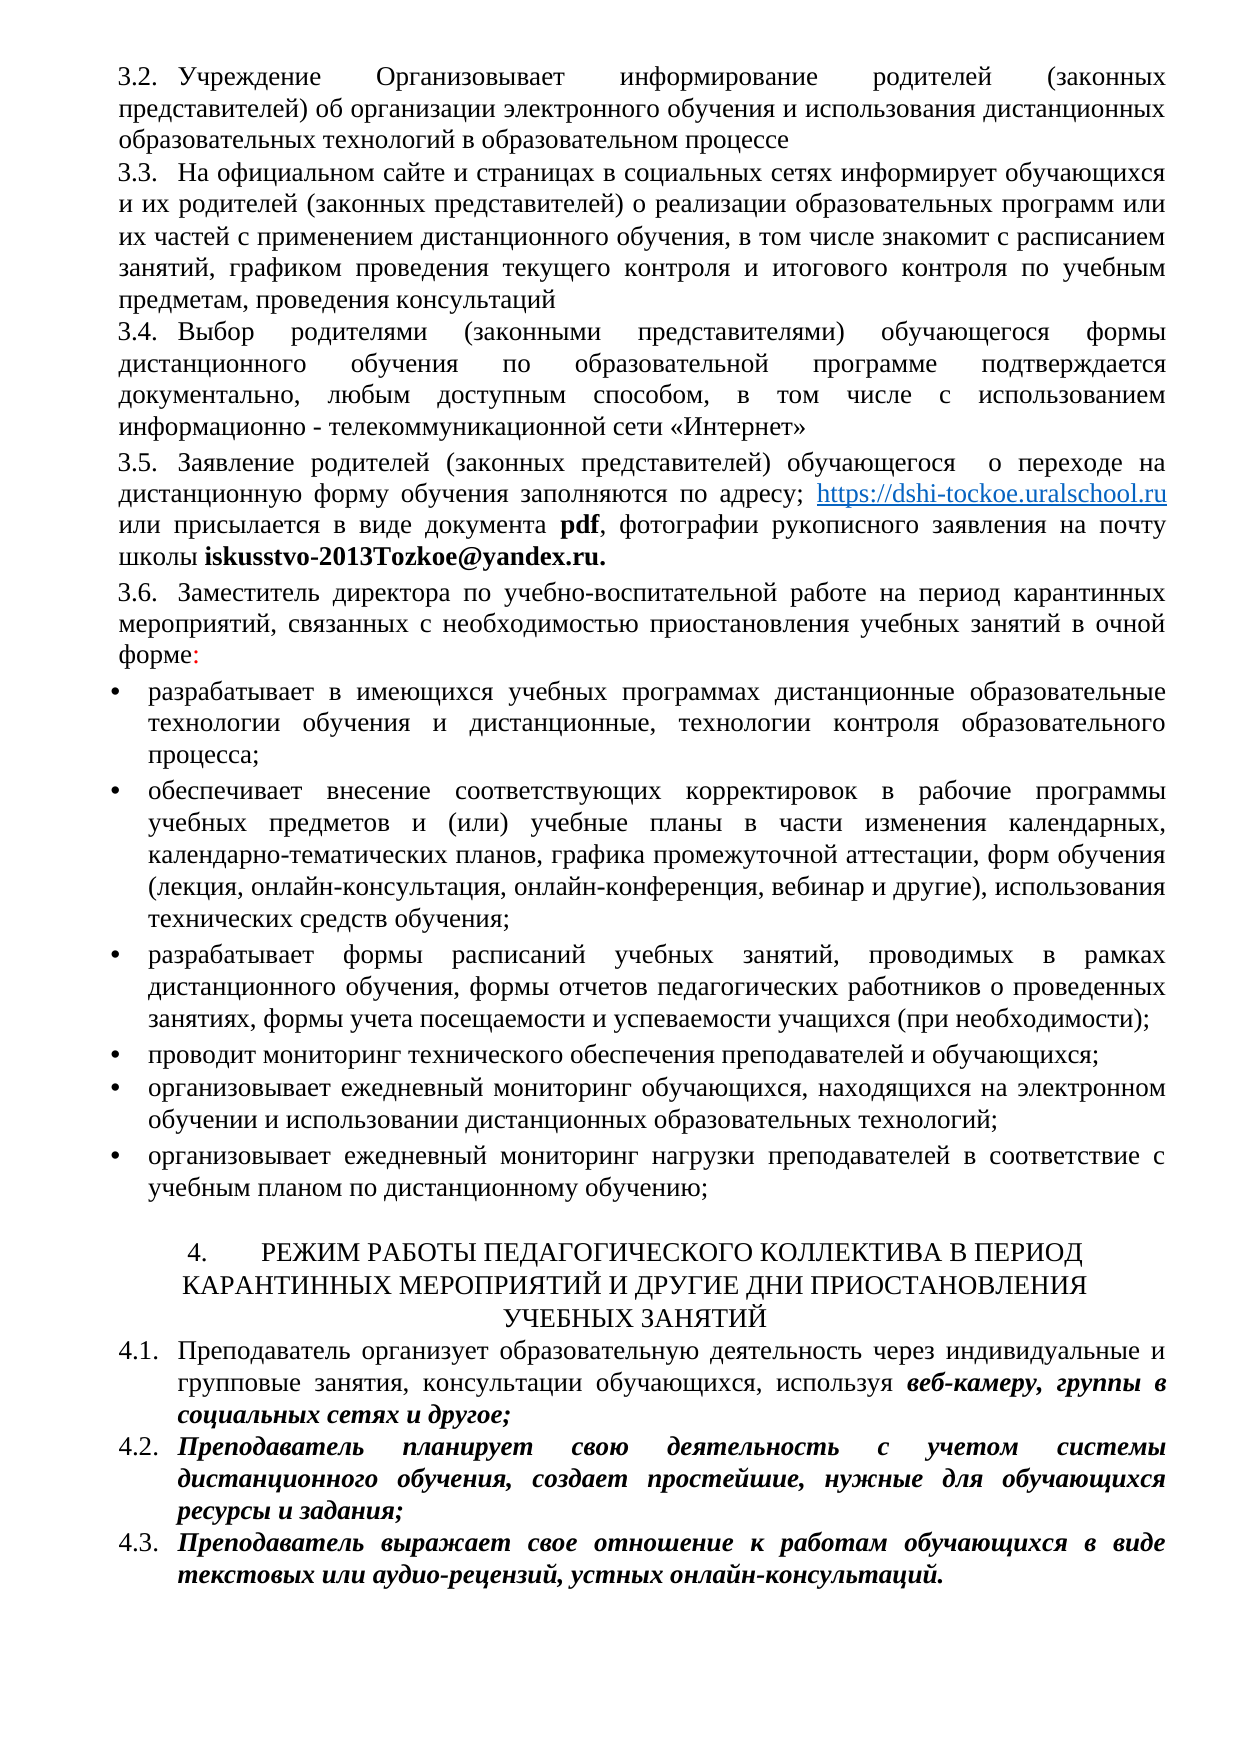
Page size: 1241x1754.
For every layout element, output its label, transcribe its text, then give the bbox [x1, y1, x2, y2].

list разрабатывает формы расписаний учебных занятий, проводимых в рамках дистанционного обучения, формы отчетов педагогических работников о проведенных занятиях, формы учета посещаемости и успеваемости учащихся (при необходимости); [110, 938, 1167, 1033]
list Преподаватель выражает свое отношение к работам обучающихся в виде текстовых или аудио-рецензий, устных онлайн-консультаций. [118, 1526, 1167, 1589]
list На официальном сайте и страницах в социальных сетях информирует обучающихся и их родителей (законных представителей) о реализации образовательных программ или их частей с применением дистанционного обучения, в том числе знакомит с расписанием занятий, графиком проведения текущего контроля и итогового контроля по учебным предметам, проведения консультаций [117, 156, 1167, 315]
list Преподаватель организует образовательную деятельность через индивидуальные и групповые занятия, консультации обучающихся, используя веб-камеру, группы в социальных сетях и другое; [118, 1334, 1167, 1429]
list Заявление родителей (законных представителей) обучающегося о переходе на дистанционную форму обучения заполняются по адресу; https://dshi-tockoe.uralschool.ru или присылается в виде документа pdf, фотографии рукописного заявления на почту школы iskusstvo-2013Tozkoe@yandex.ru. [117, 446, 1167, 571]
list РЕЖИМ РАБОТЫ ПЕДАГОГИЧЕСКОГО КОЛЛЕКТИВА В ПЕРИОД [105, 1236, 1166, 1267]
text КАРАНТИННЫХ МЕРОПРИЯТИЙ И ДРУГИЕ ДНИ ПРИОСТАНОВЛЕНИЯ [105, 1269, 1165, 1300]
text УЧЕБНЫХ ЗАНЯТИЙ [105, 1302, 1165, 1333]
list организовывает ежедневный мониторинг нагрузки преподавателей в соответствие с учебным планом по дистанционному обучению; [110, 1139, 1167, 1202]
list организовывает ежедневный мониторинг обучающихся, находящихся на электронном обучении и использовании дистанционных образовательных технологий; [110, 1071, 1167, 1134]
list разрабатывает в имеющихся учебных программах дистанционные образовательные технологии обучения и дистанционные, технологии контроля образовательного процесса; [110, 674, 1167, 770]
list проводит мониторинг технического обеспечения преподавателей и обучающихся; [110, 1038, 1167, 1069]
list Преподаватель планирует свою деятельность с учетом системы дистанционного обучения, создает простейшие, нужные для обучающихся ресурсы и задания; [118, 1430, 1167, 1526]
list Заместитель директора по учебно-воспитательной работе на период карантинных мероприятий, связанных с необходимостью приостановления учебных занятий в очной форме: [117, 576, 1167, 669]
list Учреждение Организовывает информирование родителей (законных представителей) об организации электронного обучения и использования дистанционных образовательных технологий в образовательном процессе [117, 60, 1167, 155]
list Выбор родителями (законными представителями) обучающегося формы дистанционного обучения по образовательной программе подтверждается документально, любым доступным способом, в том числе с использованием информационно - телекоммуникационной сети «Интернет» [117, 316, 1167, 441]
list обеспечивает внесение соответствующих корректировок в рабочие программы учебных предметов и (или) учебные планы в части изменения календарных, календарно-тематических планов, графика промежуточной аттестации, форм обучения (лекция, онлайн-консультация, онлайн-конференция, вебинар и другие), использования технических средств обучения; [110, 774, 1167, 933]
